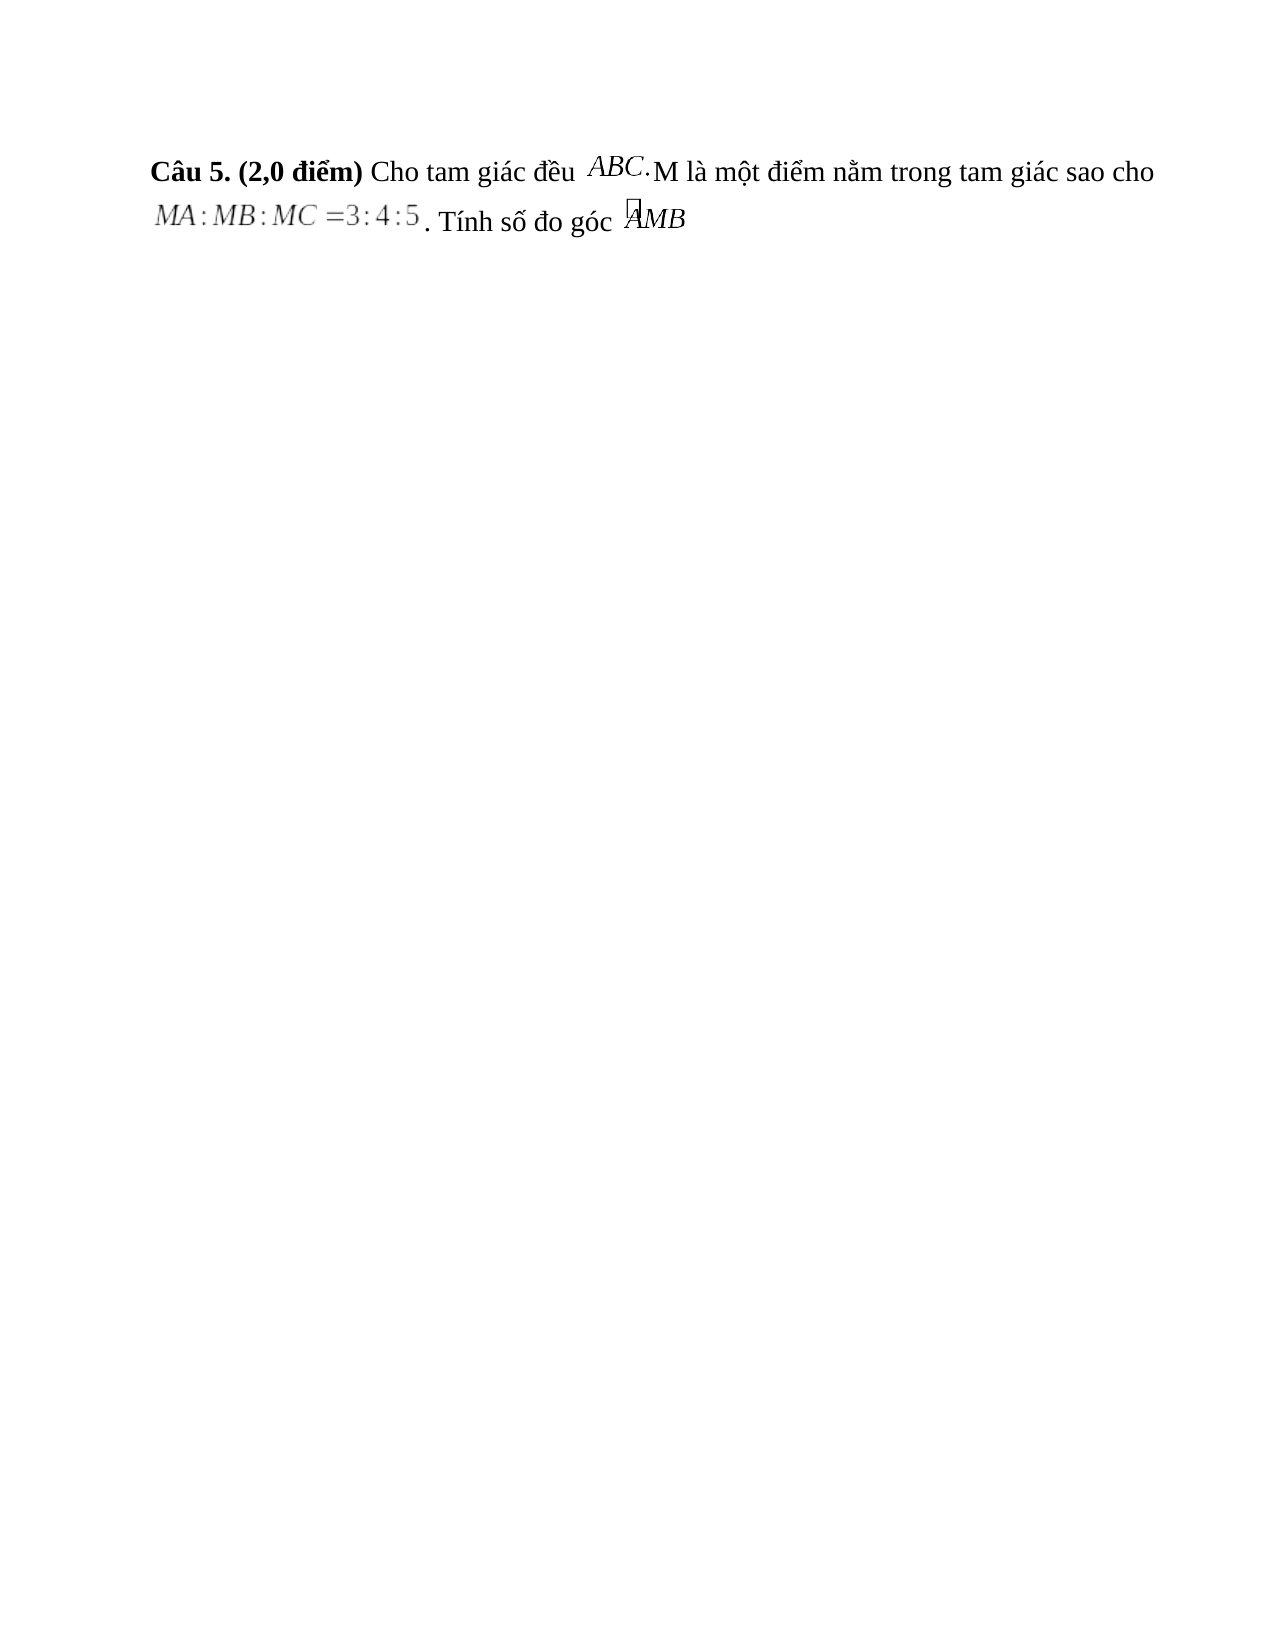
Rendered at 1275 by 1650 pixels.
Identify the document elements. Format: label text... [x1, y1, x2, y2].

text Câu 5. (2,0 điểm) Cho tam giác đều M là một điểm nằm trong tam giác sao cho . Tính số đo góc [150, 150, 1167, 238]
